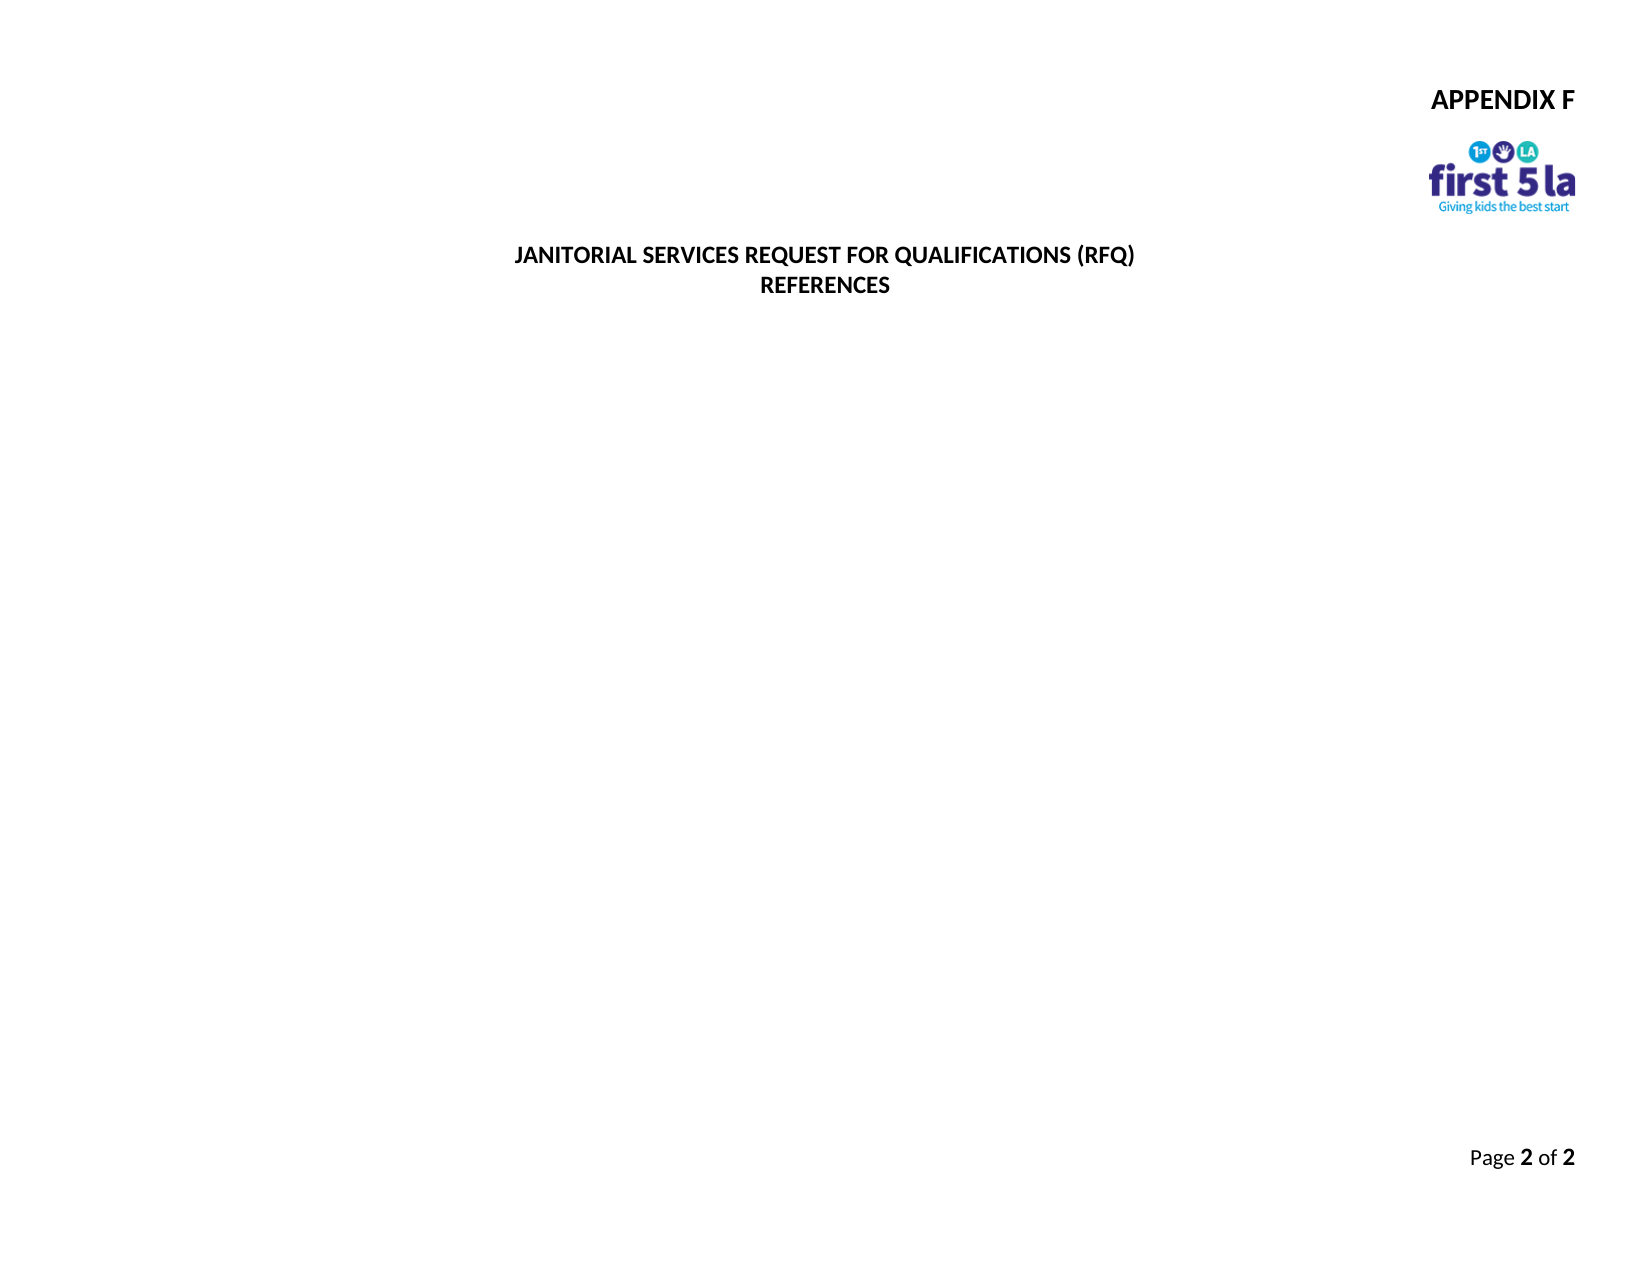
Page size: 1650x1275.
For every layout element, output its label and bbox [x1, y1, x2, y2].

picture [1474, 147, 1486, 157]
picture [1429, 141, 1575, 214]
